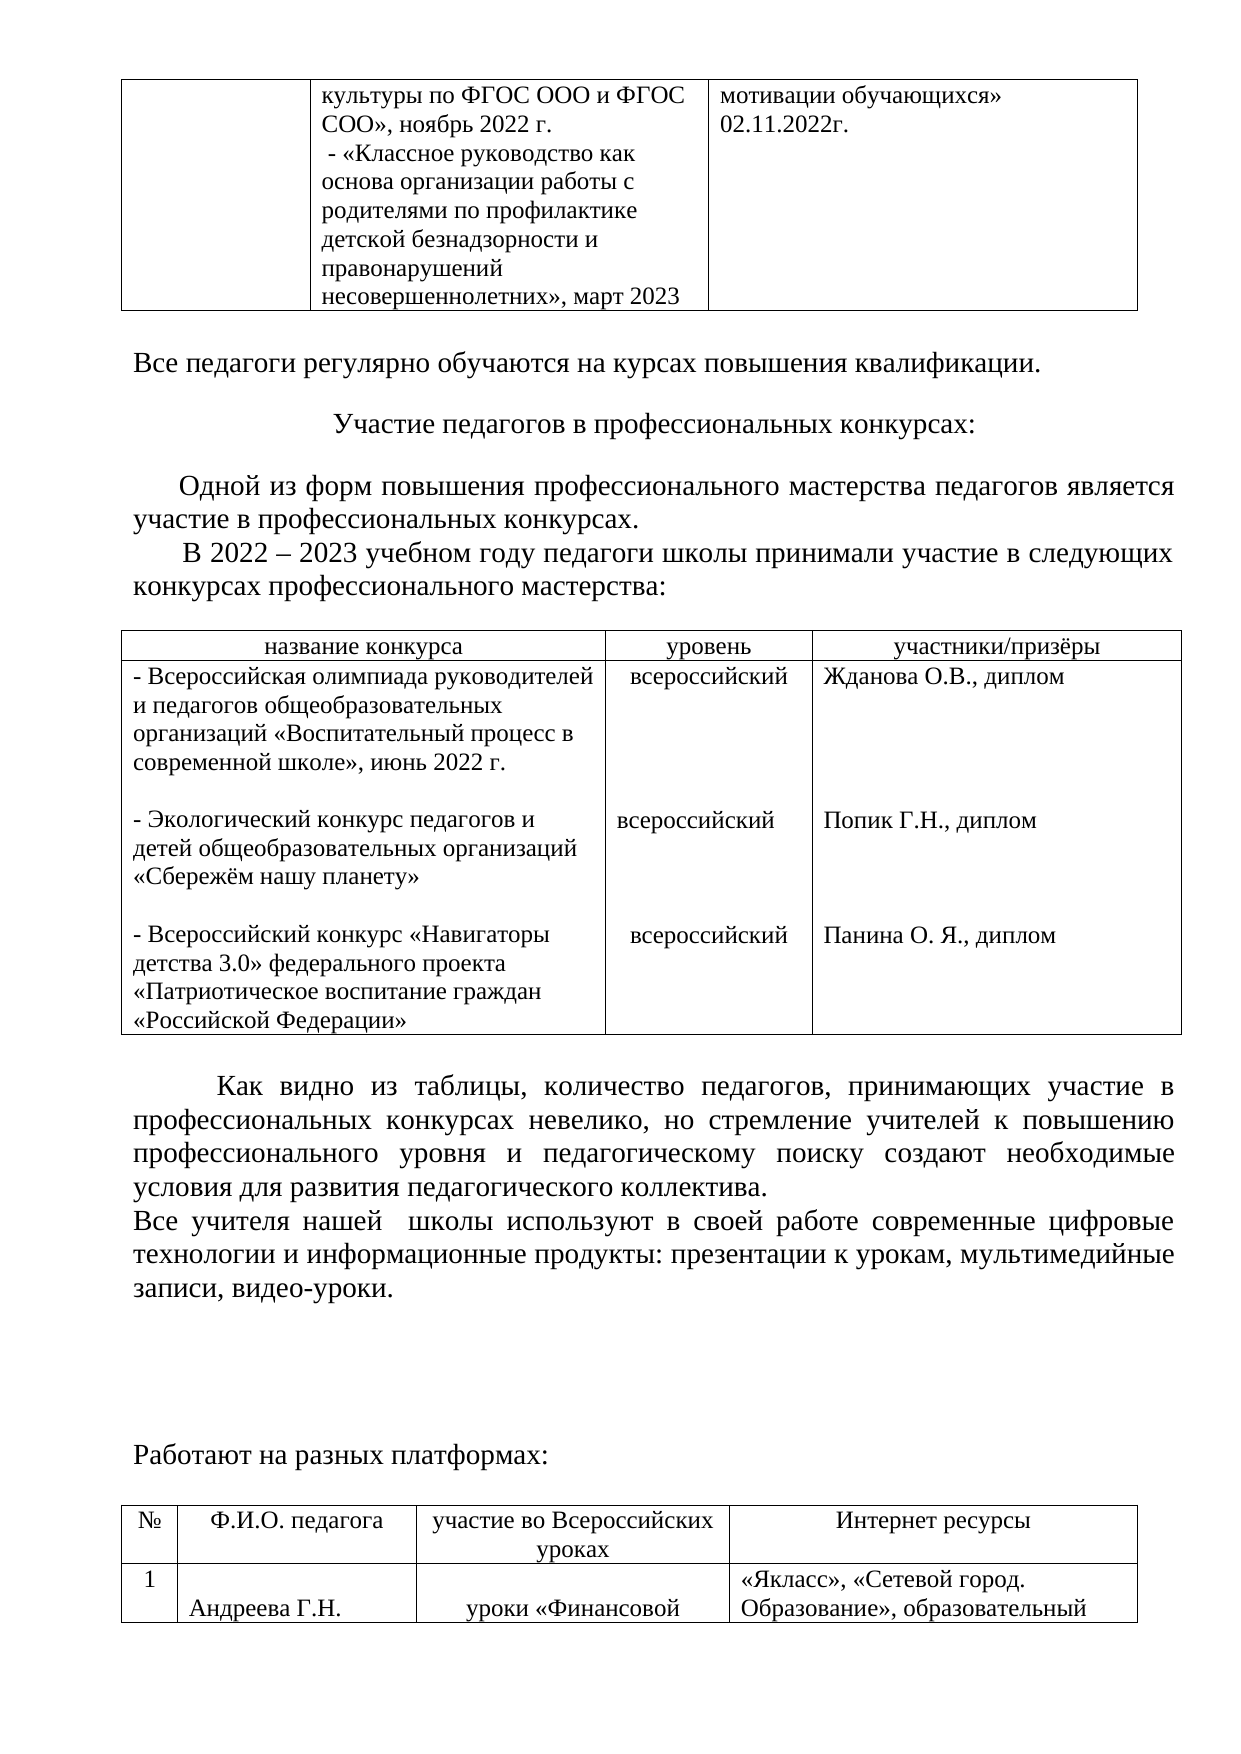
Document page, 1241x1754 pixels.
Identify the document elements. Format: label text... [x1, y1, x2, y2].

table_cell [122, 80, 310, 310]
table_header название конкурса [122, 631, 605, 660]
table_cell всероссийский всероссийский всероссийский [606, 661, 812, 1034]
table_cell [311, 80, 708, 310]
table_cell Андреева Г.Н. [178, 1564, 416, 1622]
text Участие педагогов в профессиональных конкурсах: [133, 406, 1176, 440]
text Как видно из таблицы, количество педагогов, принимающих участие в профессиональных конкурсах невелико, но стремление учителей к повышению профессионального уровня и педагогическому поиску создают необходимые условия для развития педагогического коллектива. [133, 1068, 1176, 1203]
table_header Интернет ресурсы [730, 1506, 1137, 1563]
table_header уровень [606, 631, 812, 660]
text Работают на разных платформах: [133, 1437, 1176, 1471]
table_header участие во Всероссийских уроках [417, 1506, 729, 1563]
table_cell 1 [122, 1564, 177, 1622]
table_header № [122, 1506, 177, 1563]
table_cell Жданова О.В., диплом Попик Г.Н., диплом Панина О. Я., диплом [813, 661, 1181, 1034]
table_header Ф.И.О. педагога [178, 1506, 416, 1563]
table_cell - Всероссийская олимпиада руководителей и педагогов общеобразовательных организаций «Воспитательный процесс в современной школе», июнь 2022 г. - Экологический конкурс педагогов и детей общеобразовательных организаций «Сбережём нашу планету» - Всероссийский конкурс «Навигаторы детства 3.0» федерального проекта «Патриотическое воспитание граждан «Российской Федерации» [122, 661, 605, 1034]
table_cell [730, 1564, 1137, 1622]
text В 2022 – 2023 учебном году педагоги школы принимали участие в следующих конкурсах профессионального мастерства: [133, 535, 1176, 602]
table_header участники/призёры [813, 631, 1181, 660]
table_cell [709, 80, 1137, 310]
text Все учителя нашей школы используют в своей работе современные цифровые технологии и информационные продукты: презентации к урокам, мультимедийные записи, видео-уроки. [133, 1203, 1176, 1303]
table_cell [417, 1564, 729, 1622]
text Одной из форм повышения профессионального мастерства педагогов является участие в профессиональных конкурсах. [133, 468, 1176, 535]
text Все педагоги регулярно обучаются на курсах повышения квалификации. [133, 345, 1176, 378]
